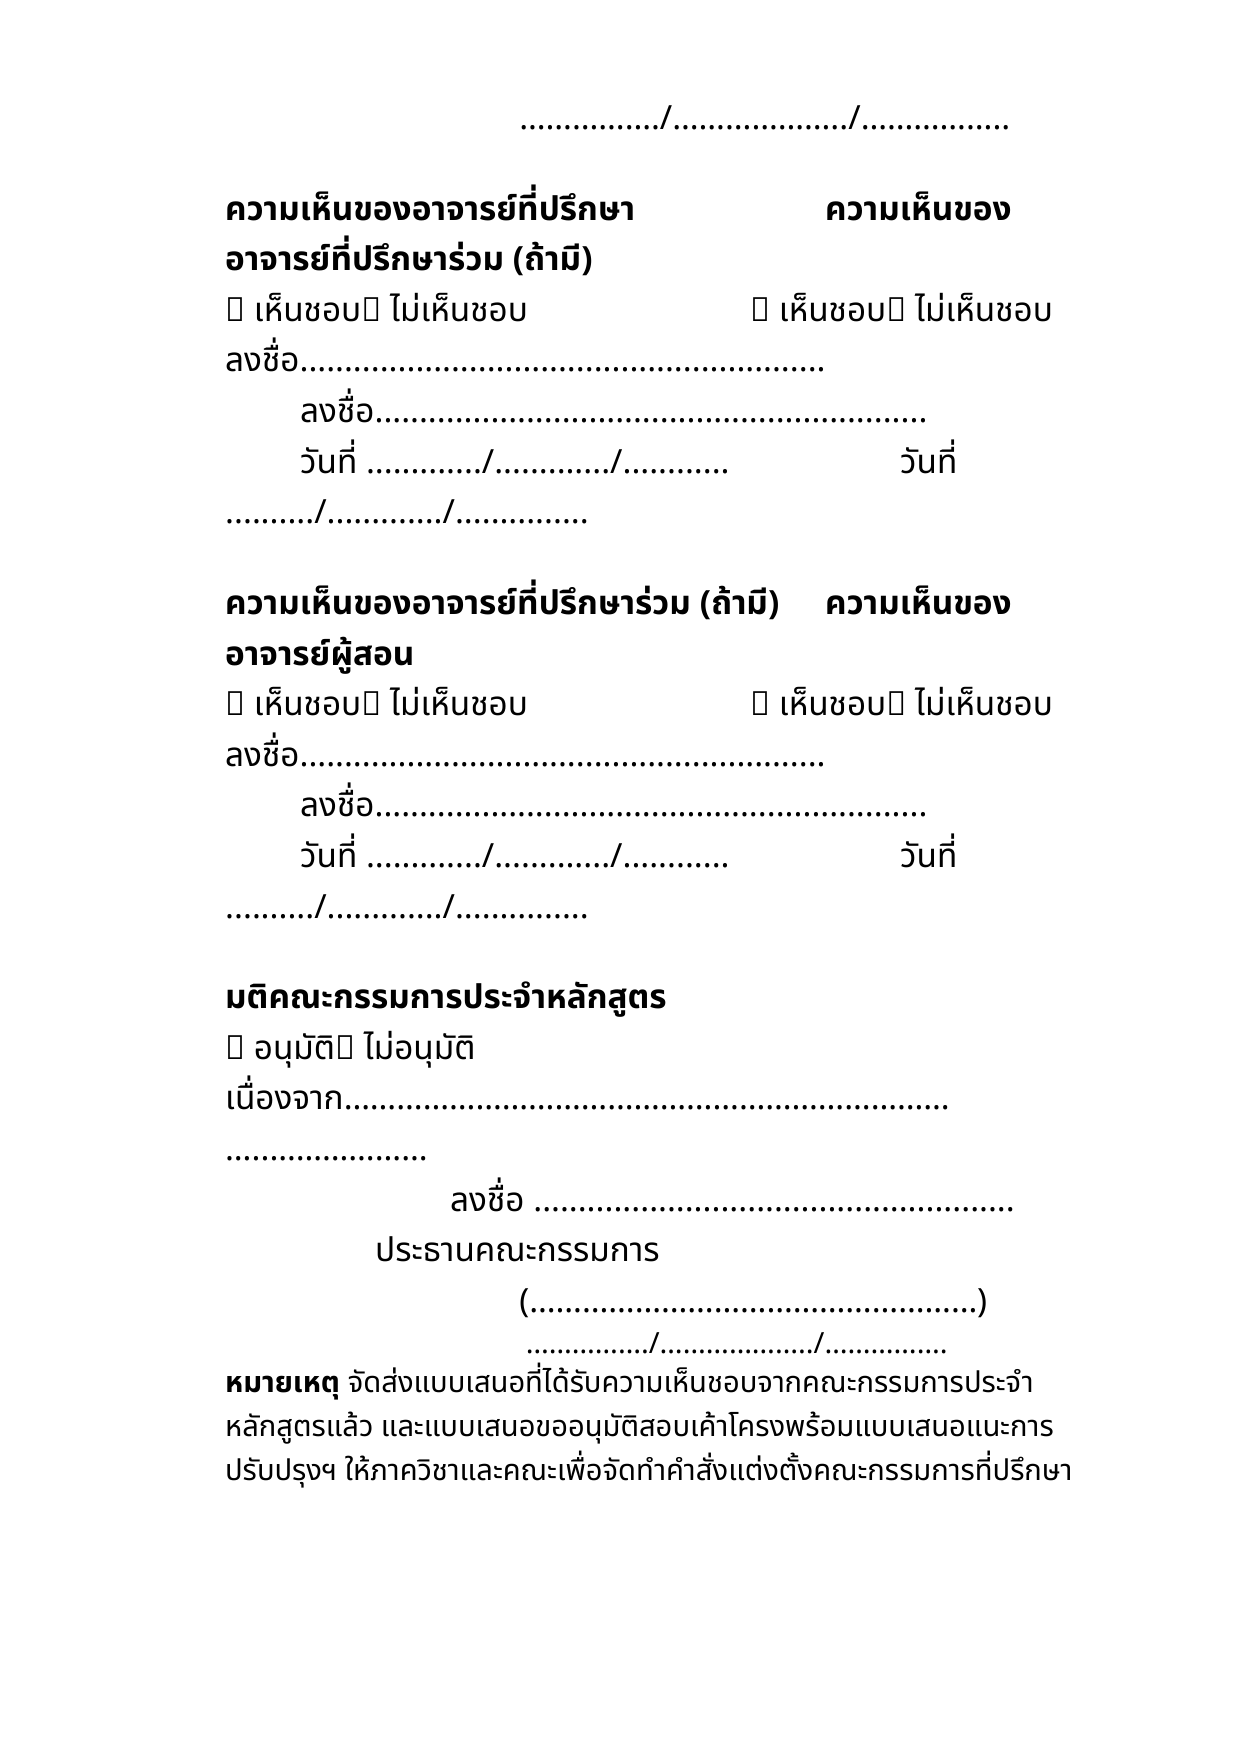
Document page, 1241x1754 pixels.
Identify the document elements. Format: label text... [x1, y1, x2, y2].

text (……………………………………………) [450, 1276, 1090, 1322]
text หมายเหตุ จัดส่งแบบเสนอที่ได้รับความเห็นชอบจากคณะกรรมการประจำหลักสูตรแล้ว และแบบเสนอขออนุมัติสอบเค้าโครงพร้อมแบบเสนอแนะการปรับปรุงฯ ให้ภาควิชาและคณะเพื่อจัดทำคำสั่งแต่งตั้งคณะกรรมการที่ปรึกษา [225, 1362, 1090, 1494]
text มติคณะกรรมการประจำหลักสูตร [225, 973, 1090, 1024]
text ลงชื่อ........................................................... ลงชื่อ.............................................................. [225, 336, 1090, 437]
text  เห็นชอบ ไม่เห็นชอบ  เห็นชอบ ไม่เห็นชอบ [225, 680, 1090, 731]
text ……………./………………../…………….. [450, 94, 1090, 139]
text  เห็นชอบ ไม่เห็นชอบ  เห็นชอบ ไม่เห็นชอบ [225, 286, 1090, 336]
text วันที่ ............./............./............ วันที่ ........../............./............... [225, 832, 1090, 928]
text วันที่ ............./............./............ วันที่ ........../............./............... [225, 437, 1090, 533]
text ลงชื่อ ...................................................... ประธานคณะกรรมการ [375, 1175, 1090, 1276]
text ความเห็นของอาจารย์ที่ปรึกษา ความเห็นของอาจารย์ที่ปรึกษาร่วม (ถ้ามี) [225, 184, 1090, 286]
text  อนุมัติ ไม่อนุมัติเนื่องจาก………………………………………………………………..……………… [225, 1024, 1090, 1175]
text ลงชื่อ........................................................... ลงชื่อ.............................................................. [225, 731, 1090, 832]
text ……………./………………../……………. [450, 1322, 1090, 1362]
text ความเห็นของอาจารย์ที่ปรึกษาร่วม (ถ้ามี) ความเห็นของอาจารย์ผู้สอน [225, 579, 1090, 680]
